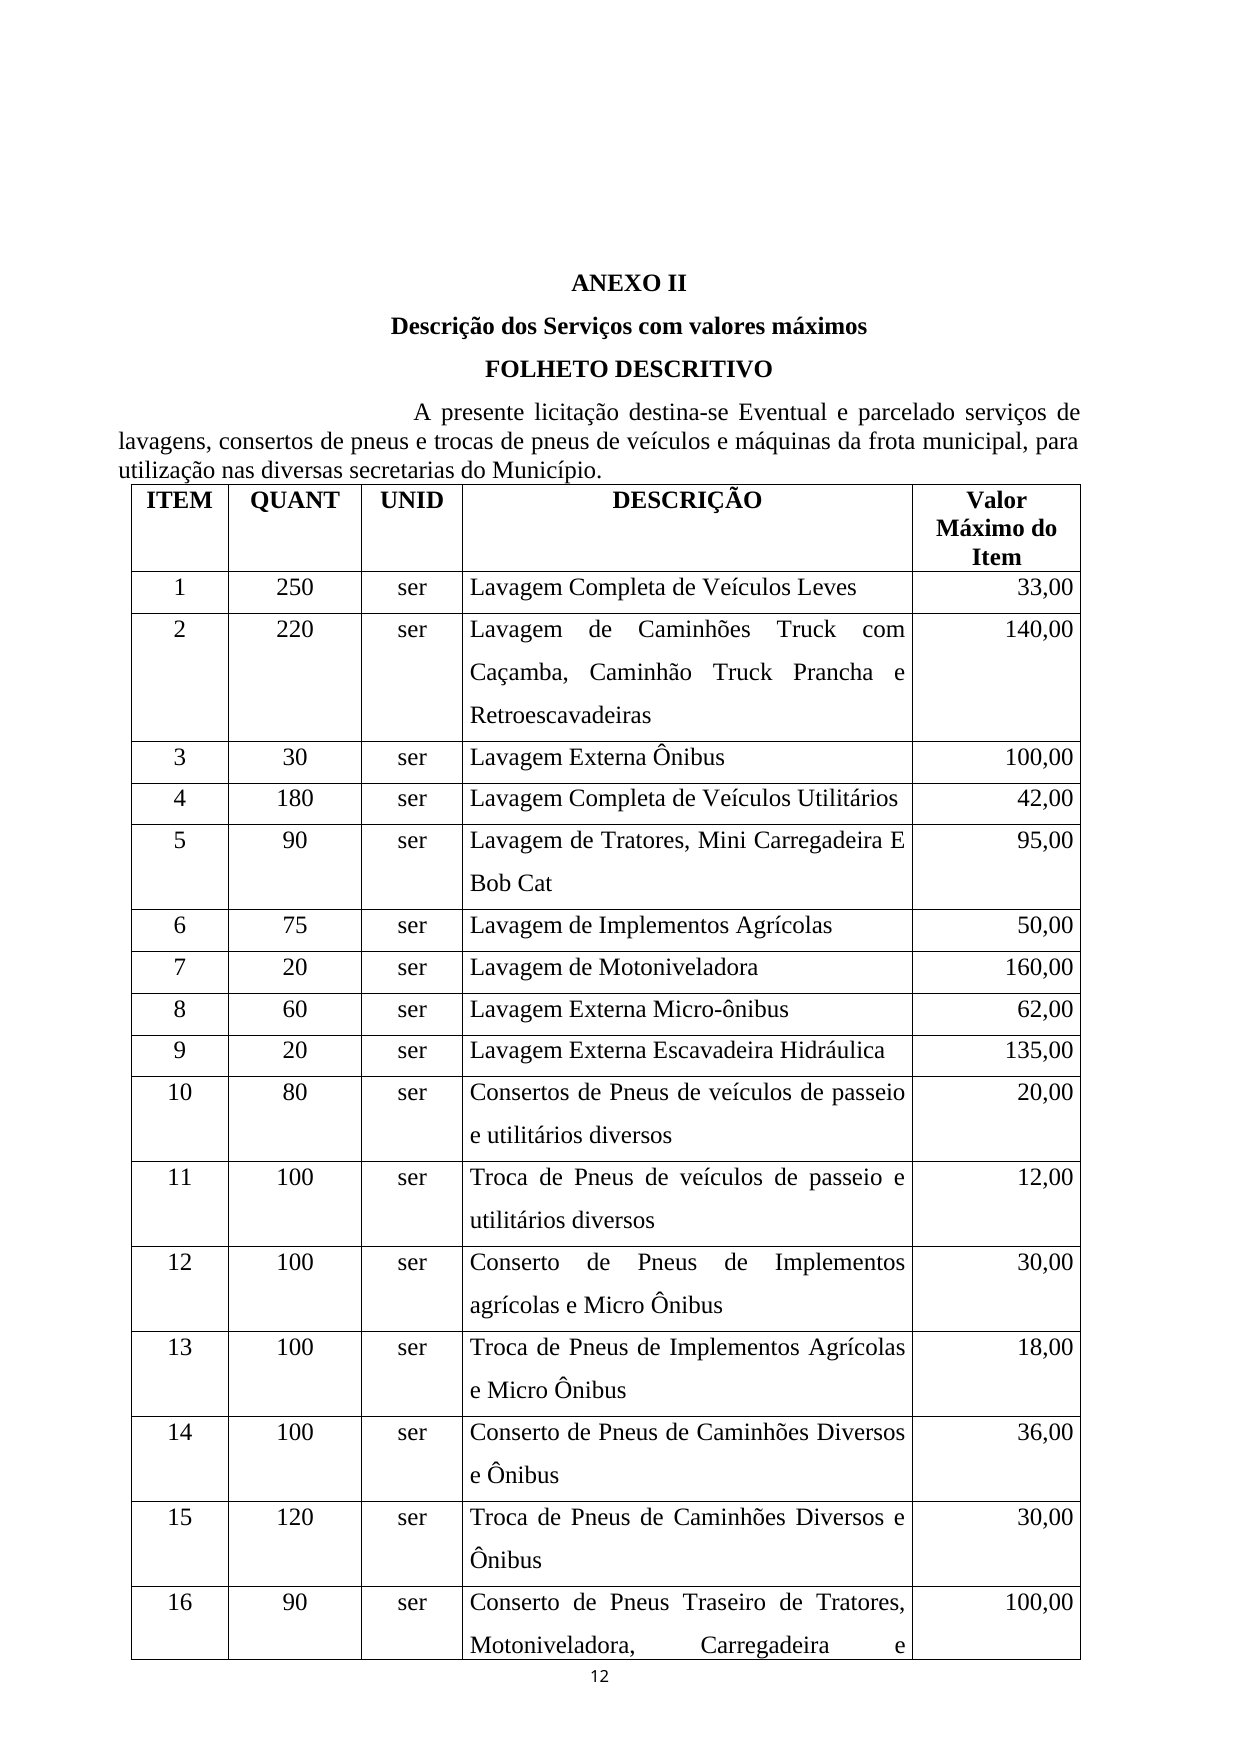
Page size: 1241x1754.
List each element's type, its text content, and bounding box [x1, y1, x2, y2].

table_cell Lavagem de Implementos Agrícolas [463, 910, 912, 951]
table_cell 100 [229, 1417, 361, 1501]
table_cell 100 [229, 1247, 361, 1331]
table_cell 15 [132, 1502, 228, 1586]
table_cell 6 [132, 910, 228, 951]
table_cell 16 [132, 1587, 228, 1658]
table_cell ser [362, 784, 462, 824]
table_header DESCRIÇÃO [463, 485, 912, 571]
table_cell 8 [132, 994, 228, 1034]
table_cell 160,00 [913, 952, 1080, 993]
table_cell 18,00 [913, 1332, 1080, 1416]
table_cell 10 [132, 1077, 228, 1161]
table_cell 42,00 [913, 784, 1080, 824]
table_cell 30,00 [913, 1247, 1080, 1331]
text A presente licitação destina-se Eventual e parcelado serviços de lavagens, consertos de pneus e trocas de pneus de veículos e máquinas da frota municipal, para utilização nas diversas secretarias do Município. [118, 397, 1081, 484]
table_cell Lavagem de Motoniveladora [463, 952, 912, 993]
table_cell ser [362, 742, 462, 782]
table_cell 1 [132, 572, 228, 613]
table_cell Lavagem Completa de Veículos Utilitários [463, 784, 912, 824]
table_cell Lavagem Externa Escavadeira Hidráulica [463, 1036, 912, 1076]
table_cell 20 [229, 1036, 361, 1076]
table_cell 5 [132, 825, 228, 909]
table_cell ser [362, 614, 462, 741]
table_cell 100 [229, 1332, 361, 1416]
table_cell 90 [229, 1587, 361, 1658]
table_cell ser [362, 952, 462, 993]
table_cell 80 [229, 1077, 361, 1161]
table_cell 100 [229, 1162, 361, 1246]
text FOLHETO DESCRITIVO [177, 354, 1081, 383]
table_header UNID [362, 485, 462, 571]
table_cell 180 [229, 784, 361, 824]
table_cell Lavagem de Tratores, Mini Carregadeira E Bob Cat [463, 825, 912, 909]
table_cell ser [362, 572, 462, 613]
table_cell 12 [132, 1247, 228, 1331]
table_cell Lavagem Completa de Veículos Leves [463, 572, 912, 613]
table_cell Lavagem Externa Ônibus [463, 742, 912, 782]
table_cell ser [362, 994, 462, 1034]
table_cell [463, 1587, 912, 1658]
table_cell Troca de Pneus de veículos de passeio e utilitários diversos [463, 1162, 912, 1246]
table_cell ser [362, 1587, 462, 1658]
table_cell 36,00 [913, 1417, 1080, 1501]
table_cell 250 [229, 572, 361, 613]
table_cell 3 [132, 742, 228, 782]
table_cell ser [362, 1162, 462, 1246]
table_cell 20 [229, 952, 361, 993]
table_cell 220 [229, 614, 361, 741]
table_cell 4 [132, 784, 228, 824]
table_cell 13 [132, 1332, 228, 1416]
table_cell 120 [229, 1502, 361, 1586]
table_cell ser [362, 1247, 462, 1331]
table_cell ser [362, 1332, 462, 1416]
table_cell ser [362, 1502, 462, 1586]
table_cell 90 [229, 825, 361, 909]
table_cell 62,00 [913, 994, 1080, 1034]
table_cell 9 [132, 1036, 228, 1076]
table_cell 95,00 [913, 825, 1080, 909]
table_cell 2 [132, 614, 228, 741]
table_cell 20,00 [913, 1077, 1080, 1161]
text ANEXO II [177, 268, 1081, 297]
table_cell Consertos de Pneus de veículos de passeio e utilitários diversos [463, 1077, 912, 1161]
table_cell 7 [132, 952, 228, 993]
table_cell 30,00 [913, 1502, 1080, 1586]
table_cell Lavagem Externa Micro-ônibus [463, 994, 912, 1034]
table_cell ser [362, 910, 462, 951]
table_cell 100,00 [913, 1587, 1080, 1658]
table_cell ser [362, 1077, 462, 1161]
table_cell Lavagem de Caminhões Truck com Caçamba, Caminhão Truck Prancha e Retroescavadeiras [463, 614, 912, 741]
table_cell ser [362, 1036, 462, 1076]
table_cell 100,00 [913, 742, 1080, 782]
table_cell 14 [132, 1417, 228, 1501]
table_header ITEM [132, 485, 228, 571]
table_cell 33,00 [913, 572, 1080, 613]
table_cell 12,00 [913, 1162, 1080, 1246]
table_header QUANT [229, 485, 361, 571]
table_cell 30 [229, 742, 361, 782]
table_cell 140,00 [913, 614, 1080, 741]
table_cell ser [362, 1417, 462, 1501]
table_cell Conserto de Pneus de Caminhões Diversos e Ônibus [463, 1417, 912, 1501]
table_cell Conserto de Pneus de Implementos agrícolas e Micro Ônibus [463, 1247, 912, 1331]
table_header Valor Máximo do Item [913, 485, 1080, 571]
table_cell 11 [132, 1162, 228, 1246]
table_cell ser [362, 825, 462, 909]
table_cell 75 [229, 910, 361, 951]
table_cell Troca de Pneus de Caminhões Diversos e Ônibus [463, 1502, 912, 1586]
table_cell Troca de Pneus de Implementos Agrícolas e Micro Ônibus [463, 1332, 912, 1416]
table_cell 60 [229, 994, 361, 1034]
table_cell 135,00 [913, 1036, 1080, 1076]
table_cell 50,00 [913, 910, 1080, 951]
text Descrição dos Serviços com valores máximos [177, 311, 1081, 340]
